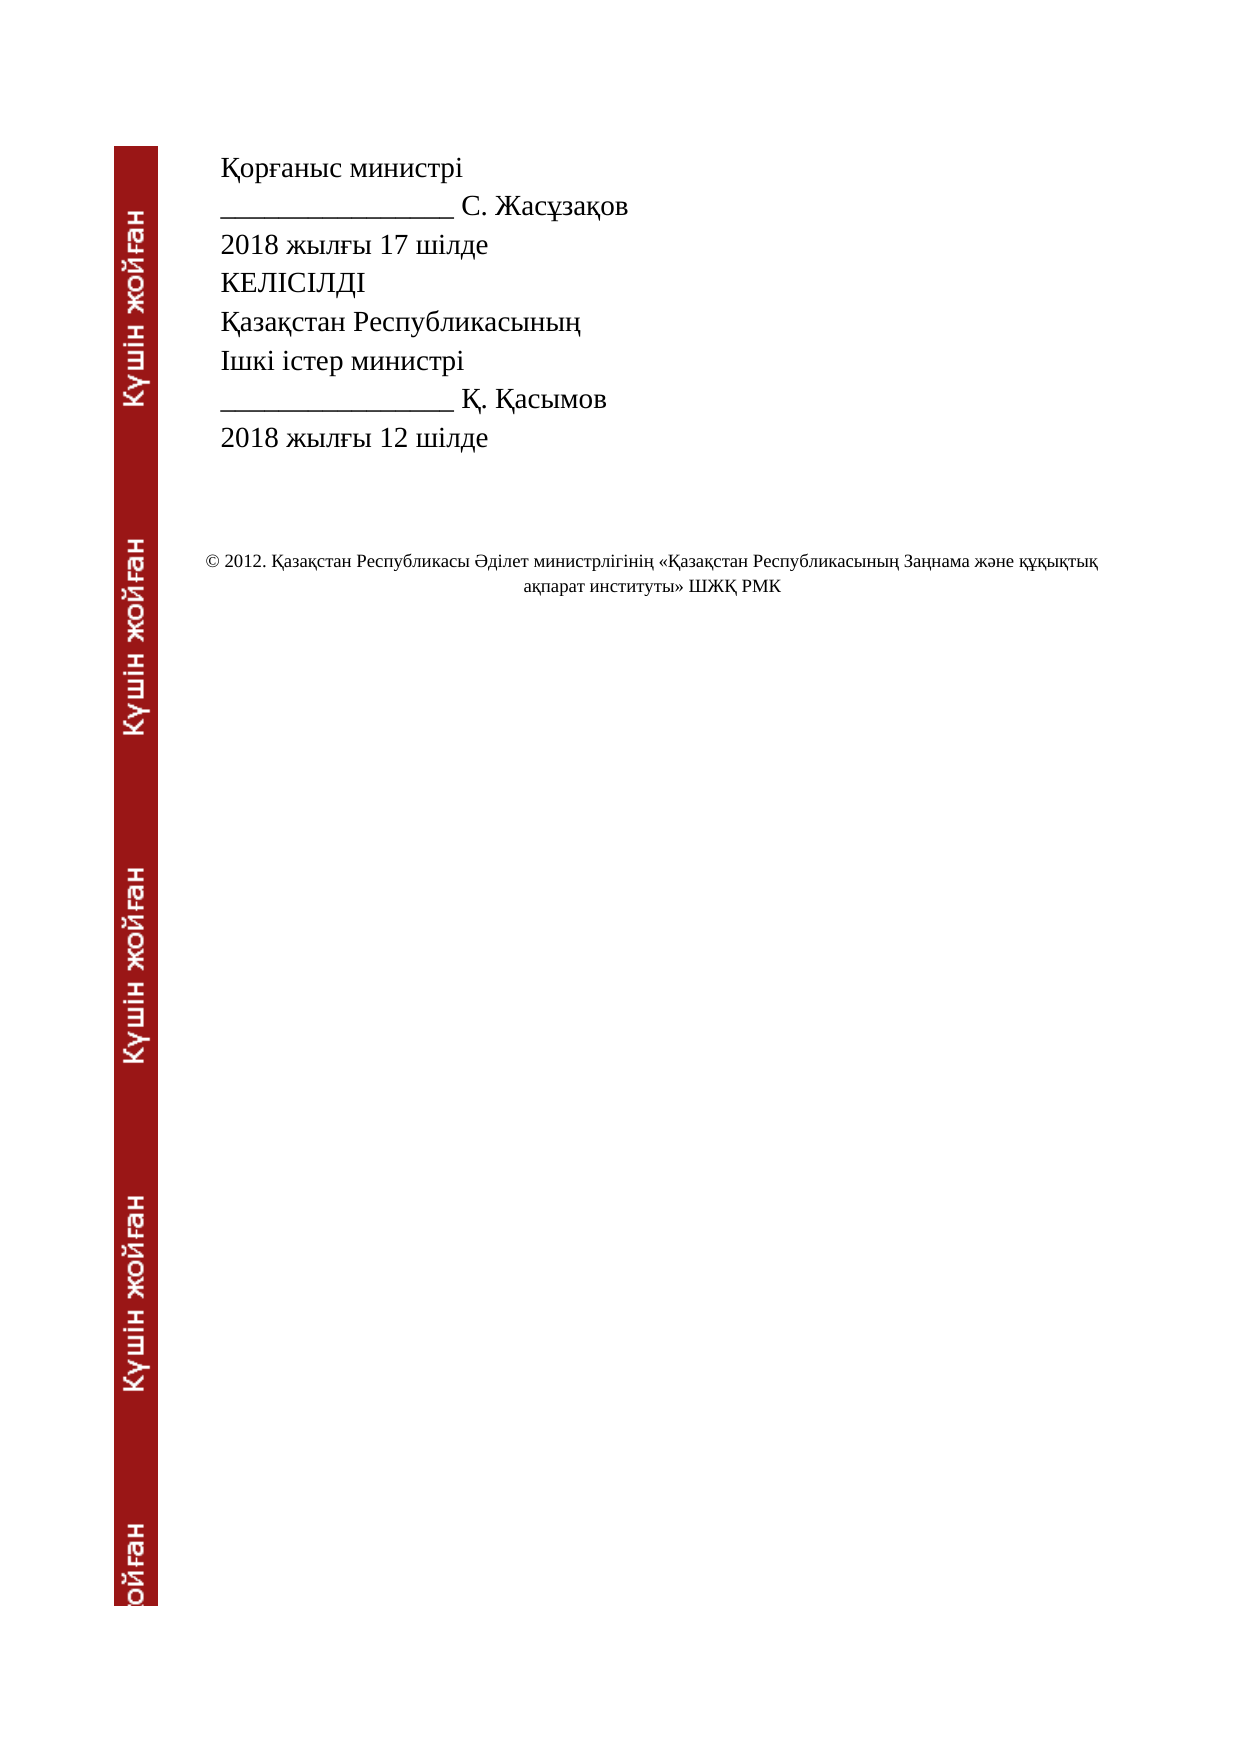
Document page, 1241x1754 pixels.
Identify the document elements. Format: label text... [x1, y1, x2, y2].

picture [114, 376, 158, 381]
picture [114, 596, 158, 1606]
text 2018 жылғы 12 шілде [112, 420, 1128, 453]
text 2018 жылғы 17 шілде [112, 227, 1128, 261]
picture [114, 338, 158, 343]
text © 2012. Қазақстан Республикасы Әділет министрлігінің «Қазақстан Республикасының Заңнама және құқықтық ақпарат институты» ШЖҚ РМК [112, 550, 1128, 596]
picture [114, 453, 158, 550]
picture [114, 183, 158, 188]
text КЕЛІСІЛДІ [112, 266, 1128, 299]
picture [114, 415, 158, 420]
picture [114, 146, 158, 150]
text ________________ С. Жасұзақов [112, 188, 1128, 222]
picture [114, 261, 158, 266]
picture [114, 299, 158, 304]
text Қазақстан Республикасының [112, 304, 1128, 338]
picture [114, 222, 158, 227]
text Қорғаныс министрі [112, 150, 1128, 183]
text ________________ Қ. Қасымов [112, 381, 1128, 415]
text Ішкі істер министрі [112, 343, 1128, 376]
